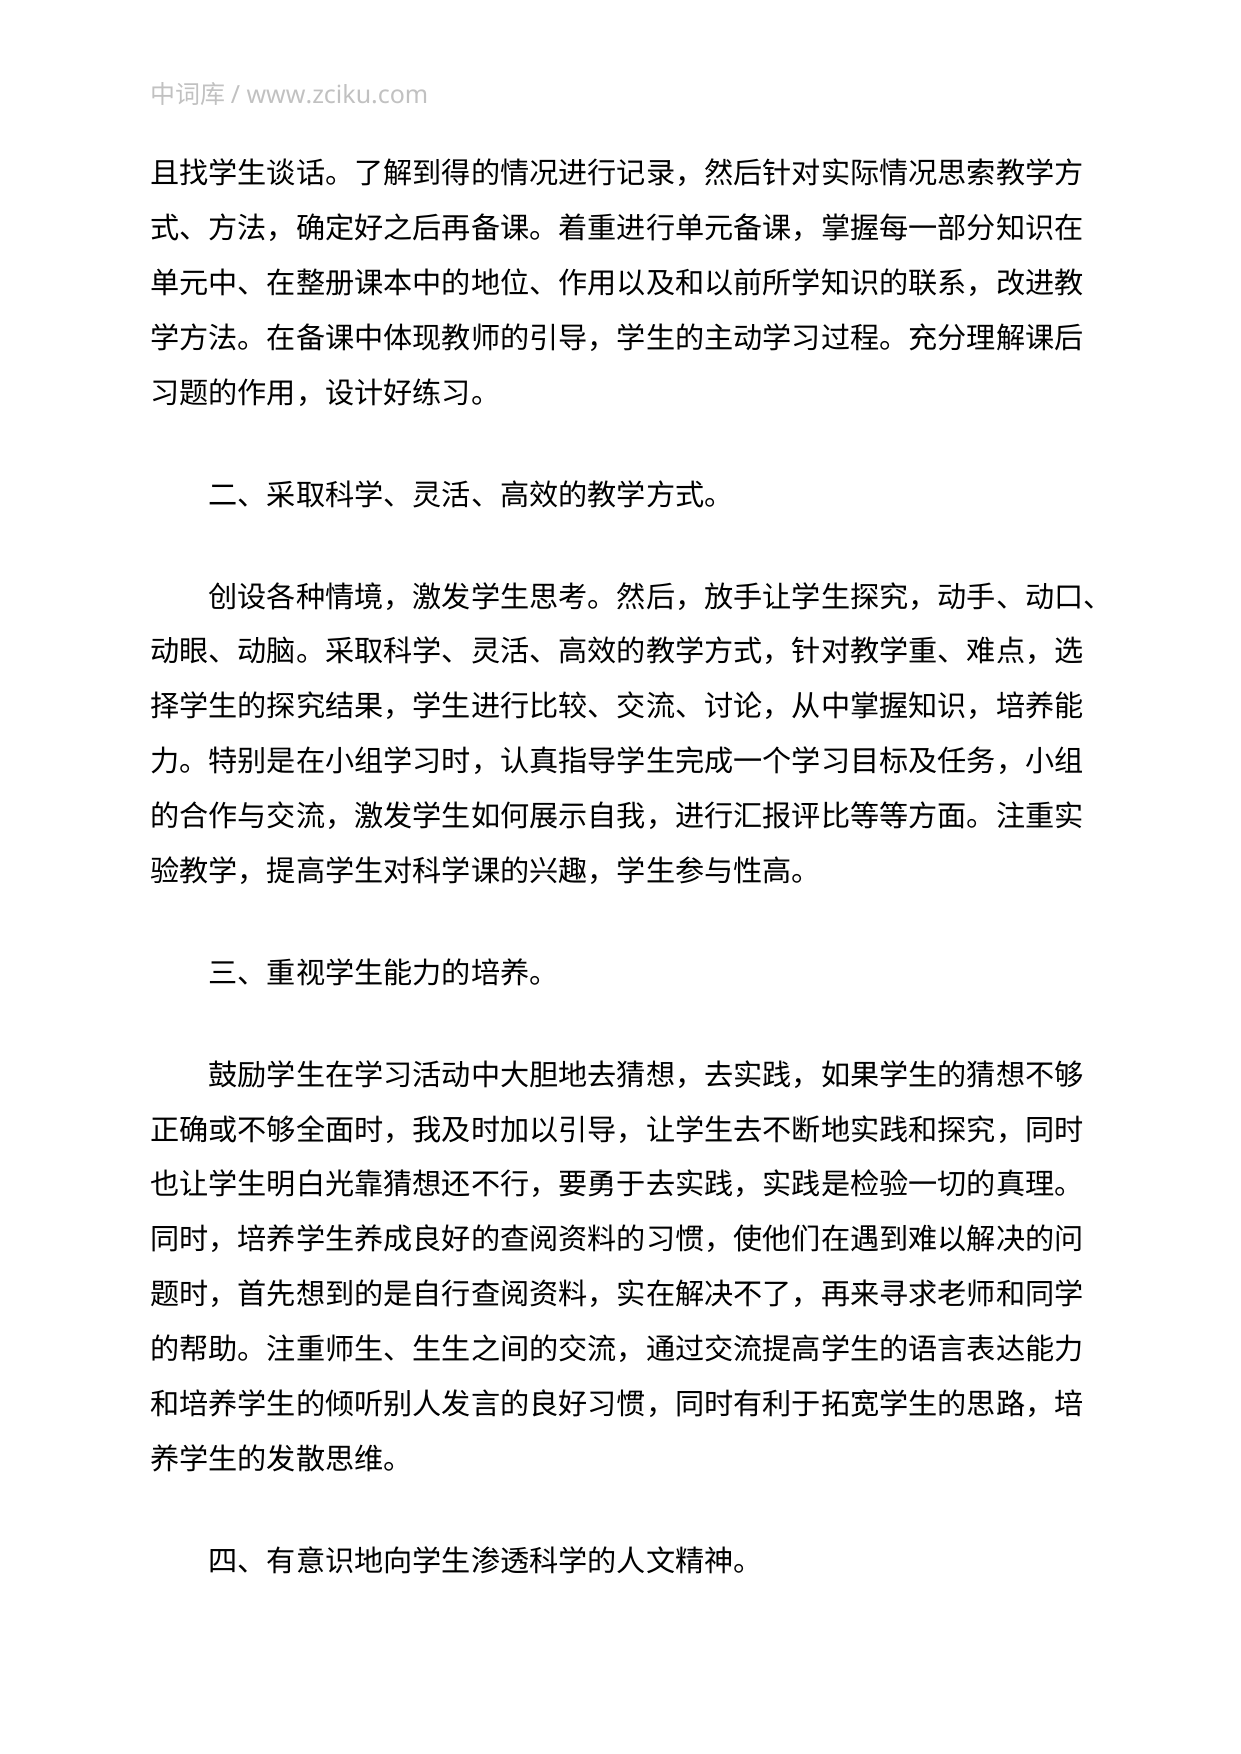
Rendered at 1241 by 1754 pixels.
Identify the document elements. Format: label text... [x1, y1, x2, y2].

text 三、重视学生能力的培养。 [150, 949, 1090, 992]
text 创设各种情境，激发学生思考。然后，放手让学生探究，动手、动口、动眼、动脑。采取科学、灵活、高效的教学方式，针对教学重、难点，选择学生的探究结果，学生进行比较、交流、讨论，从中掌握知识，培养能力。特别是在小组学习时，认真指导学生完成一个学习目标及任务，小组的合作与交流，激发学生如何展示自我，进行汇报评比等等方面。注重实验教学，提高学生对科学课的兴趣，学生参与性高。 [150, 573, 1090, 890]
text 鼓励学生在学习活动中大胆地去猜想，去实践，如果学生的猜想不够正确或不够全面时，我及时加以引导，让学生去不断地实践和探究，同时也让学生明白光靠猜想还不行，要勇于去实践，实践是检验一切的真理。同时，培养学生养成良好的查阅资料的习惯，使他们在遇到难以解决的问题时，首先想到的是自行查阅资料，实在解决不了，再来寻求老师和同学的帮助。注重师生、生生之间的交流，通过交流提高学生的语言表达能力和培养学生的倾听别人发言的良好习惯，同时有利于拓宽学生的思路，培养学生的发散思维。 [150, 1051, 1090, 1478]
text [150, 150, 1090, 412]
text 四、有意识地向学生渗透科学的人文精神。 [150, 1537, 1090, 1579]
text 二、采取科学、灵活、高效的教学方式。 [150, 471, 1090, 514]
